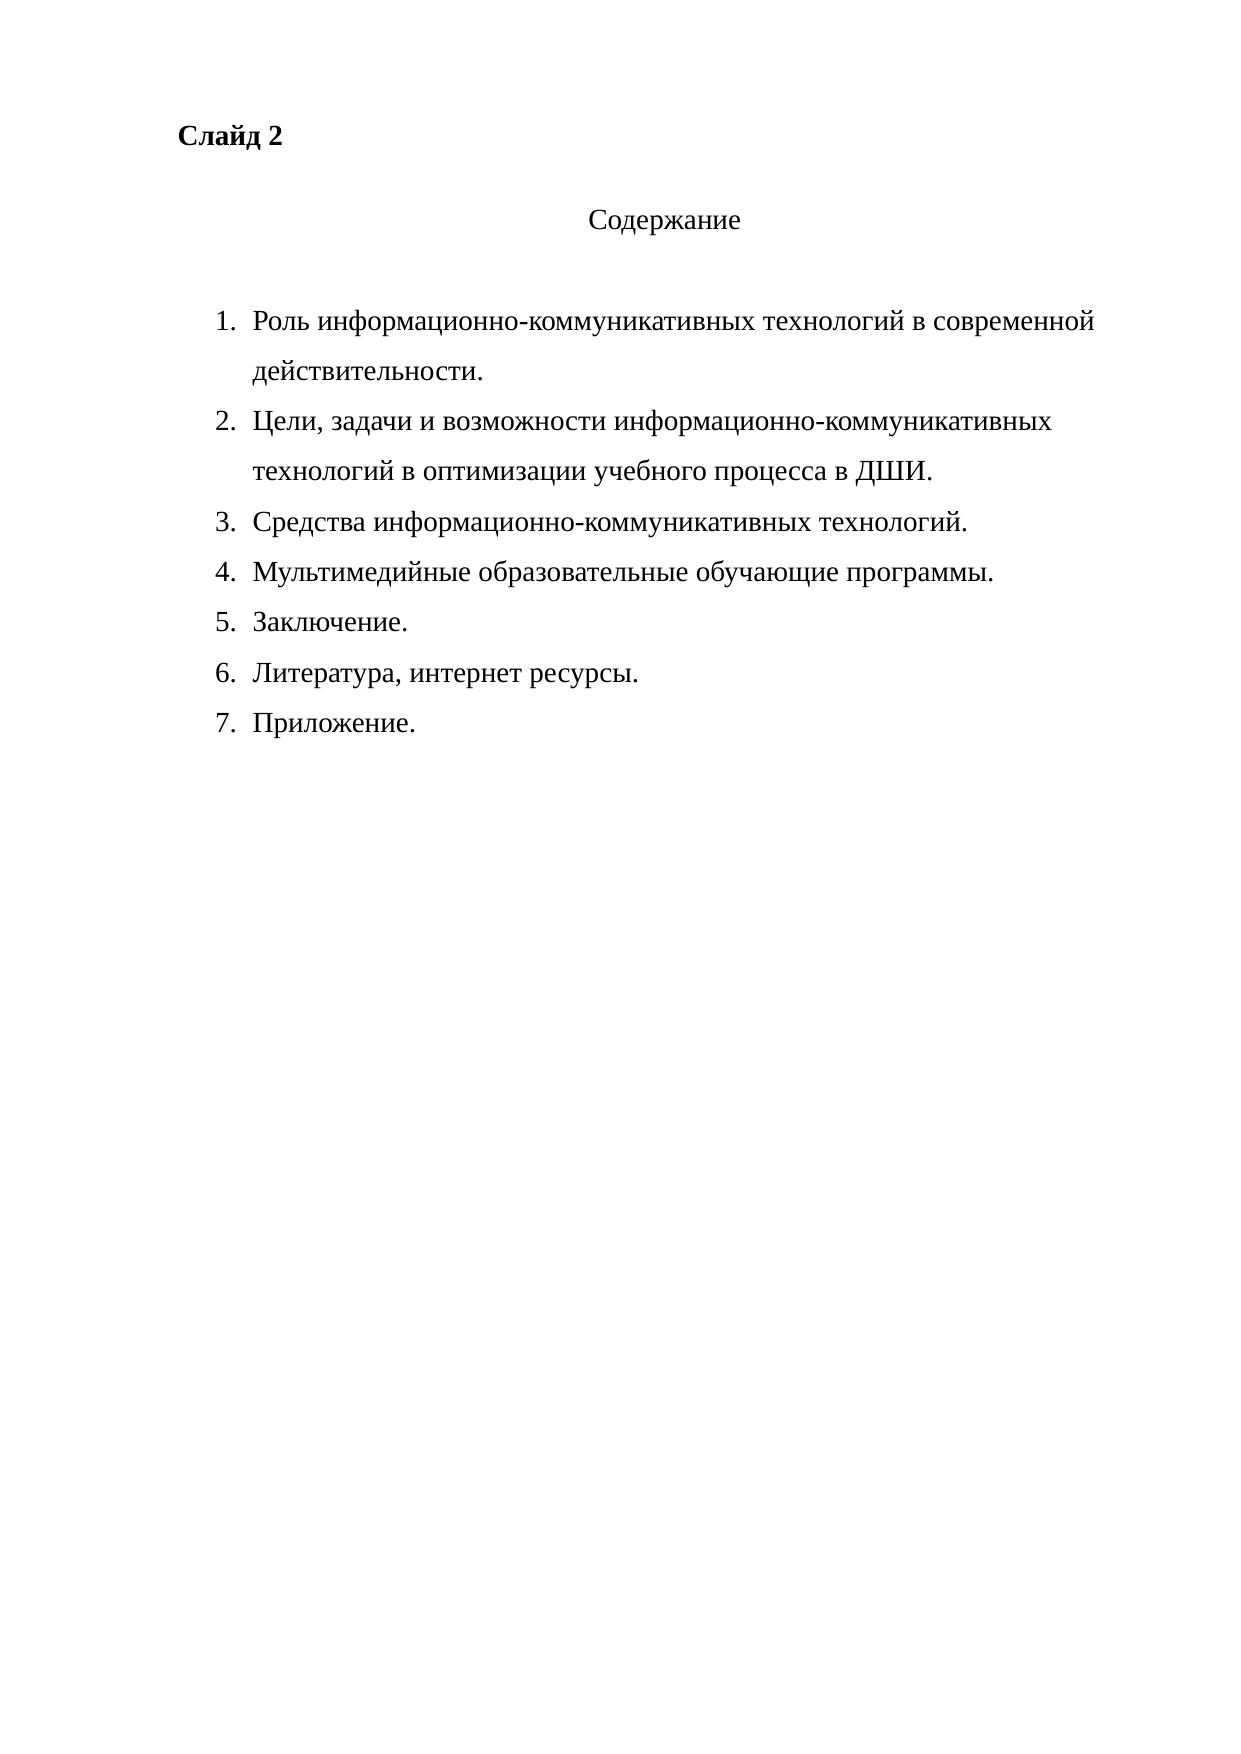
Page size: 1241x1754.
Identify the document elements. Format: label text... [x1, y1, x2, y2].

list Заключение. [215, 604, 1152, 638]
list Роль информационно-коммуникативных технологий в современной действительности. [215, 303, 1152, 386]
text Слайд 2 [177, 118, 1152, 152]
list Приложение. [215, 705, 1152, 739]
list Средства информационно-коммуникативных технологий. [215, 504, 1152, 537]
list Литература, интернет ресурсы. [215, 655, 1152, 688]
text Содержание [177, 202, 1152, 236]
list Мультимедийные образовательные обучающие программы. [215, 554, 1152, 588]
list Цели, задачи и возможности информационно-коммуникативных технологий в оптимизации учебного процесса в ДШИ. [215, 403, 1152, 487]
